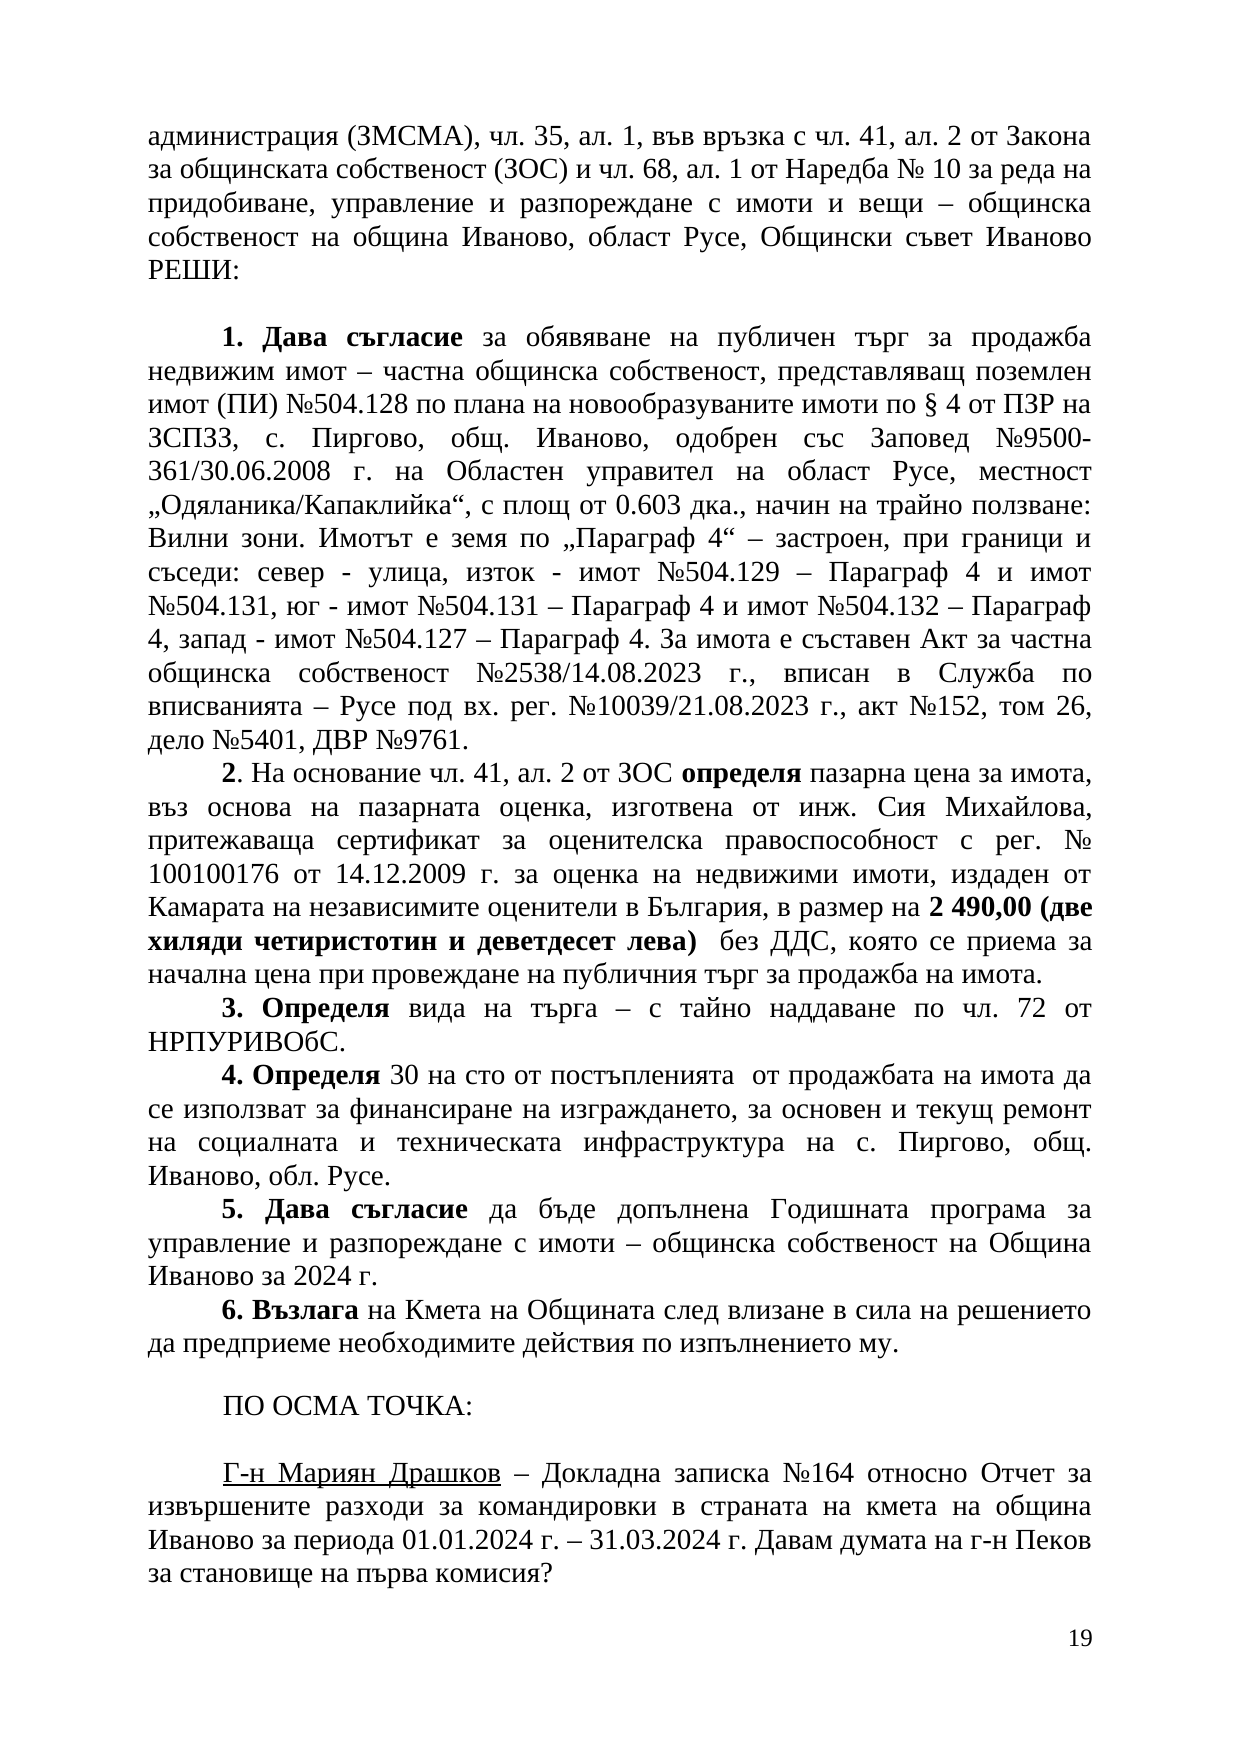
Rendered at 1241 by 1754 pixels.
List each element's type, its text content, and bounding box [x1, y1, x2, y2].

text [148, 118, 1093, 286]
text 4. Определя 30 на сто от постъпленията от продажбата на имота да се използват за финансиране на изграждането, за основен и текущ ремонт на социалната и техническата инфраструктура на с. Пиргово, общ. Иваново, обл. Русе. [148, 1057, 1093, 1191]
text 2. На основание чл. 41, ал. 2 от ЗОС определя пазарна цена за имота, въз основа на пазарната оценка, изготвена от инж. Сия Михайлова, притежаваща сертификат за оценителска правоспособност с рег. № 100100176 от 14.12.2009 г. за оценка на недвижими имоти, издаден от Камарата на независимите оценители в България, в размер на 2 490,00 (две хиляди четиристотин и деветдесет лева) без ДДС, която се приема за начална цена при провеждане на публичния търг за продажба на имота. [148, 755, 1093, 990]
text 3. Определя вида на търга – с тайно наддаване по чл. 72 от НРПУРИВОбС. [148, 990, 1093, 1057]
text 6. Възлага на Кмета на Общината след влизане в сила на решението да предприеме необходимите действия по изпълнението му. [148, 1292, 1093, 1359]
text 1. Дава съгласие за обявяване на публичен търг за продажба недвижим имот – частна общинска собственост, представляващ поземлен имот (ПИ) №504.128 по плана на новообразуваните имоти по § 4 от ПЗР на ЗСПЗЗ, с. Пиргово, общ. Иваново, одобрен със Заповед №9500-361/30.06.2008 г. на Областен управител на област Русе, местност „Одяланика/Капаклийка“, с площ от 0.603 дка., начин на трайно ползване: Вилни зони. Имотът е земя по „Параграф 4“ – застроен, при граници и съседи: север - улица, изток - имот №504.129 – Параграф 4 и имот №504.131, юг - имот №504.131 – Параграф 4 и имот №504.132 – Параграф 4, запад - имот №504.127 – Параграф 4. За имота е съставен Акт за частна общинска собственост №2538/14.08.2023 г., вписан в Служба по вписванията – Русе под вх. рег. №10039/21.08.2023 г., акт №152, том 26, дело №5401, ДВР №9761. [148, 319, 1093, 755]
text Г-н Мариян Драшков – Докладна записка №164 относно Отчет за извършените разходи за командировки в страната на кмета на община Иваново за периода 01.01.2024 г. – 31.03.2024 г. Давам думата на г-н Пеков за становище на първа комисия? [148, 1455, 1093, 1589]
text 5. Дава съгласие да бъде допълнена Годишната програма за управление и разпореждане с имоти – общинска собственост на Община Иваново за 2024 г. [148, 1191, 1093, 1292]
text ПО ОСМА ТОЧКА: [148, 1388, 1093, 1421]
